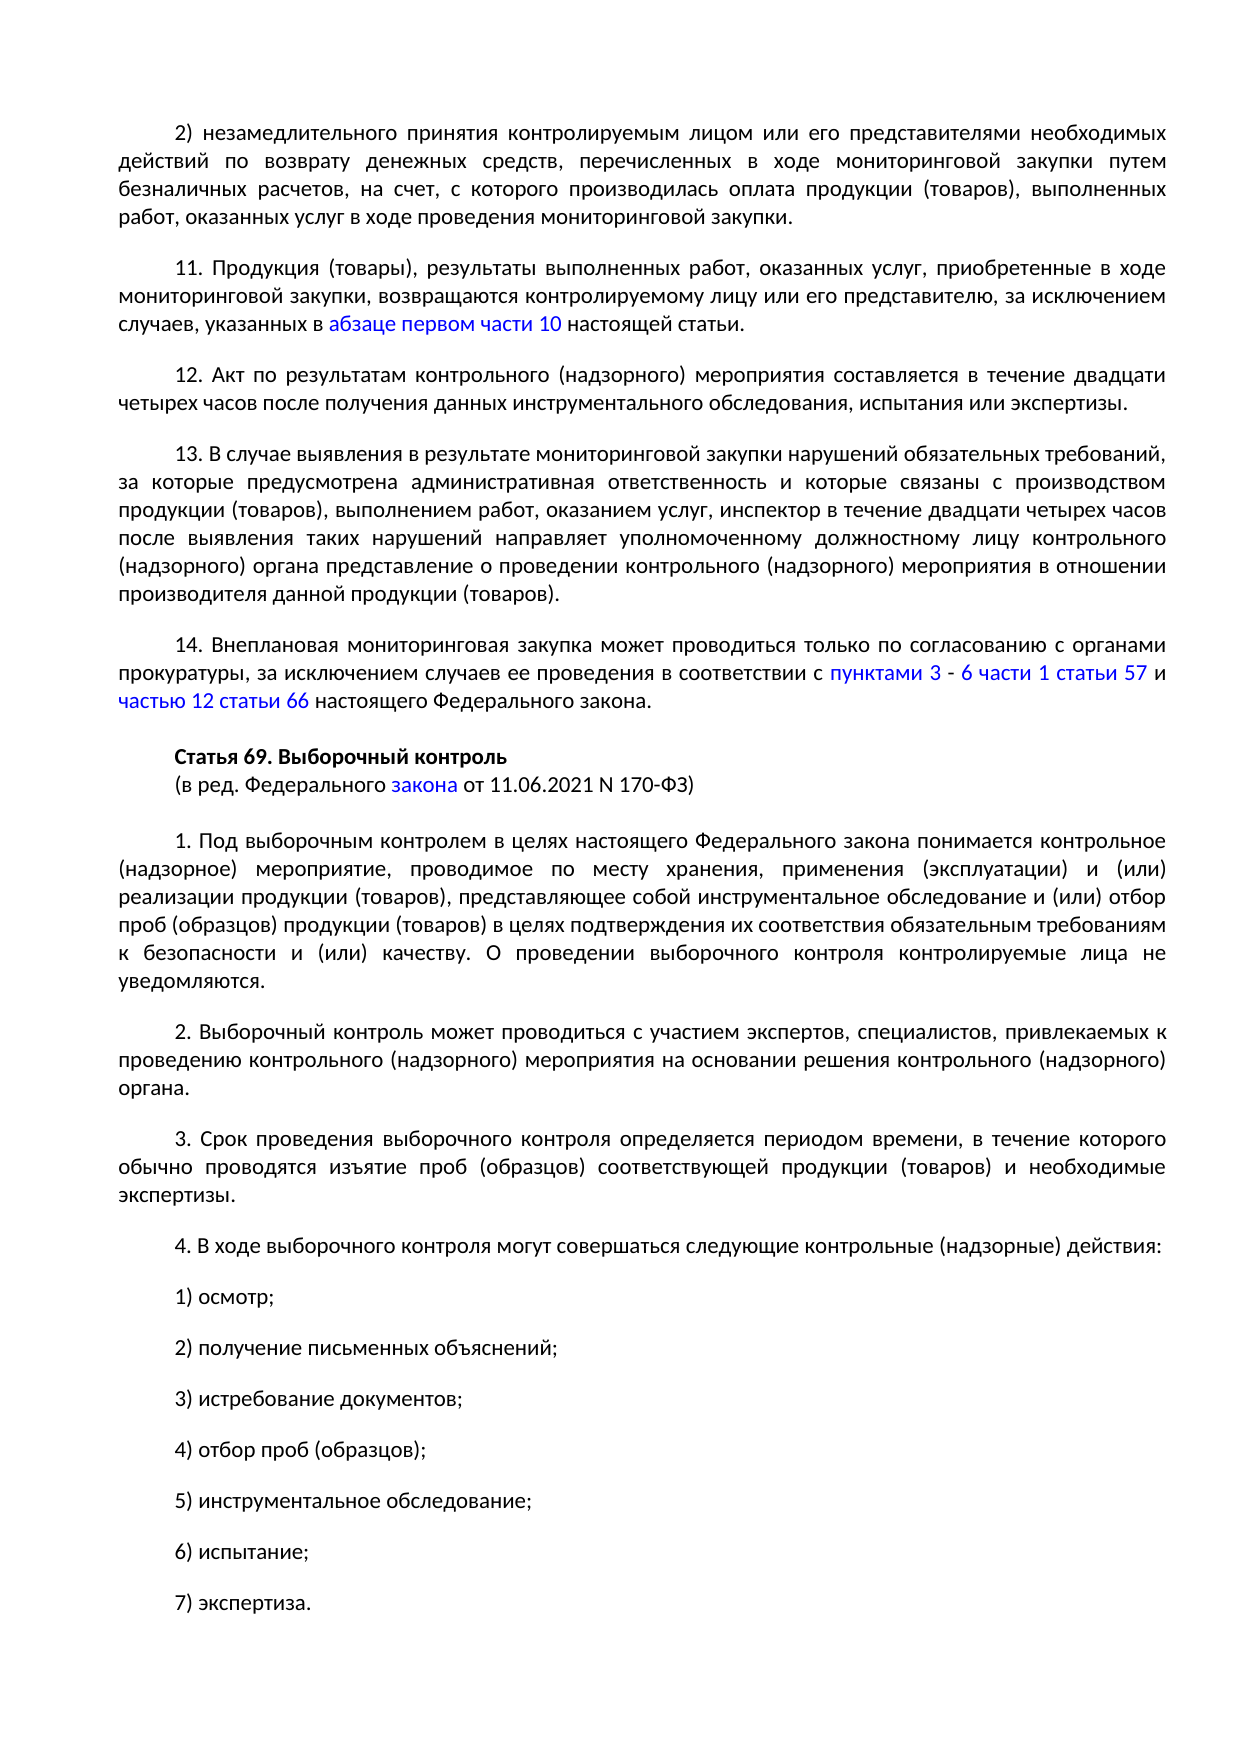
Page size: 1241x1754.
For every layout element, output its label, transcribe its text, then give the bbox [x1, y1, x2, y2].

text 6) испытание; [118, 1537, 1167, 1565]
title Статья 69. Выборочный контроль [118, 742, 1167, 770]
text 3) истребование документов; [118, 1384, 1167, 1412]
text 2) незамедлительного принятия контролируемым лицом или его представителями необходимых действий по возврату денежных средств, перечисленных в ходе мониторинговой закупки путем безналичных расчетов, на счет, с которого производилась оплата продукции (товаров), выполненных работ, оказанных услуг в ходе проведения мониторинговой закупки. [118, 118, 1167, 230]
text (в ред. Федерального закона от 11.06.2021 N 170-ФЗ) [118, 770, 1167, 798]
text 1) осмотр; [118, 1282, 1167, 1310]
text 11. Продукция (товары), результаты выполненных работ, оказанных услуг, приобретенные в ходе мониторинговой закупки, возвращаются контролируемому лицу или его представителю, за исключением случаев, указанных в абзаце первом части 10 настоящей статьи. [118, 253, 1167, 337]
text 4. В ходе выборочного контроля могут совершаться следующие контрольные (надзорные) действия: [118, 1231, 1167, 1259]
text 13. В случае выявления в результате мониторинговой закупки нарушений обязательных требований, за которые предусмотрена административная ответственность и которые связаны с производством продукции (товаров), выполнением работ, оказанием услуг, инспектор в течение двадцати четырех часов после выявления таких нарушений направляет уполномоченному должностному лицу контрольного (надзорного) органа представление о проведении контрольного (надзорного) мероприятия в отношении производителя данной продукции (товаров). [118, 439, 1167, 607]
text 4) отбор проб (образцов); [118, 1435, 1167, 1463]
text 7) экспертиза. [118, 1588, 1167, 1616]
text 12. Акт по результатам контрольного (надзорного) мероприятия составляется в течение двадцати четырех часов после получения данных инструментального обследования, испытания или экспертизы. [118, 360, 1167, 416]
text 2. Выборочный контроль может проводиться с участием экспертов, специалистов, привлекаемых к проведению контрольного (надзорного) мероприятия на основании решения контрольного (надзорного) органа. [118, 1017, 1167, 1101]
text 14. Внеплановая мониторинговая закупка может проводиться только по согласованию с органами прокуратуры, за исключением случаев ее проведения в соответствии с пунктами 3 - 6 части 1 статьи 57 и частью 12 статьи 66 настоящего Федерального закона. [118, 630, 1167, 714]
text 1. Под выборочным контролем в целях настоящего Федерального закона понимается контрольное (надзорное) мероприятие, проводимое по месту хранения, применения (эксплуатации) и (или) реализации продукции (товаров), представляющее собой инструментальное обследование и (или) отбор проб (образцов) продукции (товаров) в целях подтверждения их соответствия обязательным требованиям к безопасности и (или) качеству. О проведении выборочного контроля контролируемые лица не уведомляются. [118, 826, 1167, 994]
text 5) инструментальное обследование; [118, 1486, 1167, 1514]
text 2) получение письменных объяснений; [118, 1333, 1167, 1361]
text 3. Срок проведения выборочного контроля определяется периодом времени, в течение которого обычно проводятся изъятие проб (образцов) соответствующей продукции (товаров) и необходимые экспертизы. [118, 1124, 1167, 1208]
